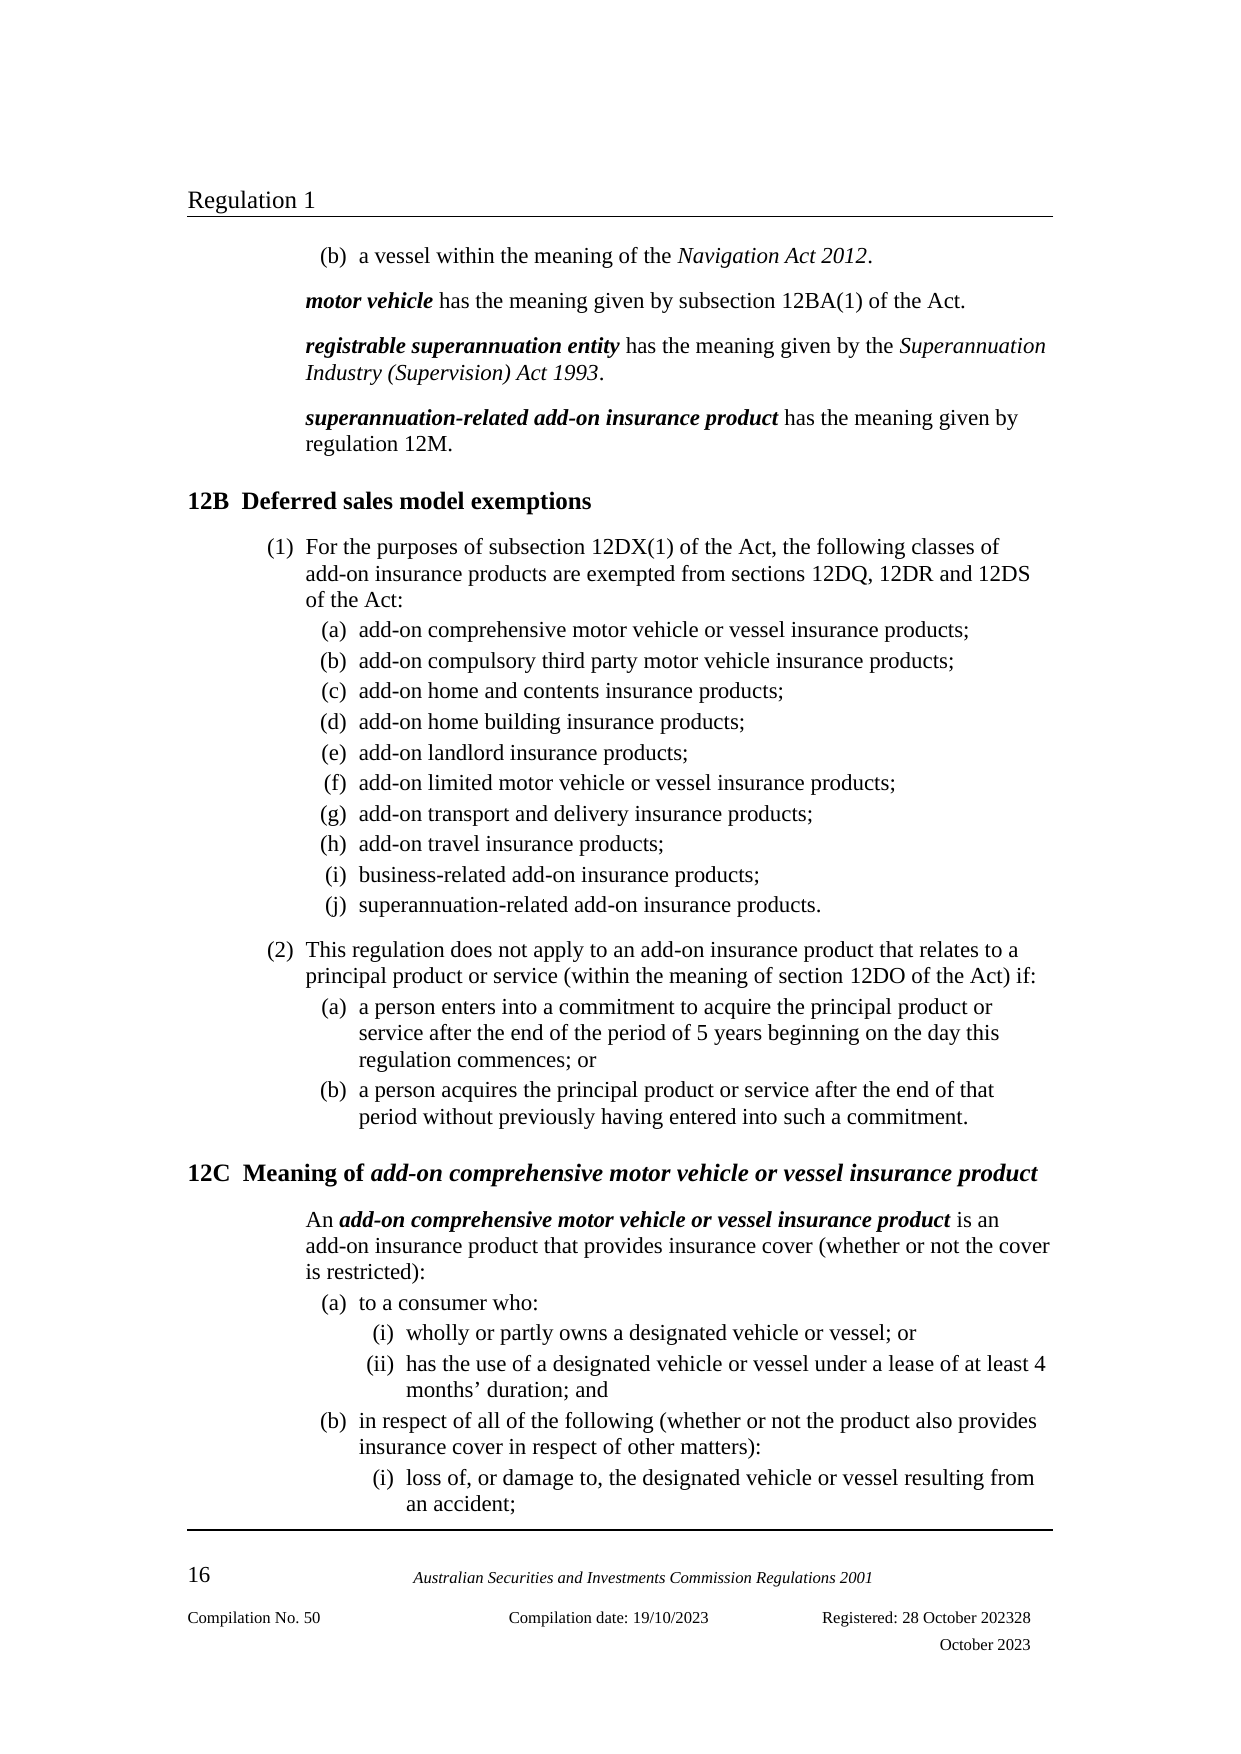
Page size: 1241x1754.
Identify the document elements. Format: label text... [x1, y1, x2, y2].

text (2) This regulation does not apply to an add-on insurance product that relates to a principal product or service (within the meaning of section 12DO of the Act) if: [187, 936, 1053, 989]
text (i) loss of, or damage to, the designated vehicle or vessel resulting from an accident; [187, 1464, 1053, 1516]
text (b) in respect of all of the following (whether or not the product also provides insurance cover in respect of other matters): [187, 1407, 1053, 1459]
text An add-on comprehensive motor vehicle or vessel insurance product is an add-on insurance product that provides insurance cover (whether or not the cover is restricted): [187, 1206, 1053, 1285]
text (b) a vessel within the meaning of the Navigation Act 2012. [187, 242, 1053, 268]
text (1) For the purposes of subsection 12DX(1) of the Act, the following classes of add-on insurance products are exempted from sections 12DQ, 12DR and 12DS of the Act: [187, 533, 1053, 612]
text (ii) has the use of a designated vehicle or vessel under a lease of at least 4 months’ duration; and [187, 1350, 1053, 1403]
text registrable superannuation entity has the meaning given by the Superannuation Industry (Supervision) Act 1993. [305, 332, 1053, 385]
text (a) a person enters into a commitment to acquire the principal product or service after the end of the period of 5 years beginning on the day this regulation commences; or [187, 993, 1053, 1072]
text (d) add-on home building insurance products; [187, 708, 1053, 734]
text (j) superannuation-related add-on insurance products. [187, 891, 1053, 917]
text (i) wholly or partly owns a designated vehicle or vessel; or [187, 1319, 1053, 1346]
text (e) add-on landlord insurance products; [187, 738, 1053, 765]
text (b) a person acquires the principal product or service after the end of that period without previously having entered into such a commitment. [187, 1076, 1053, 1129]
text (h) add-on travel insurance products; [187, 830, 1053, 856]
text 12C Meaning of add-on comprehensive motor vehicle or vessel insurance product [187, 1158, 1053, 1187]
text superannuation-related add-on insurance product has the meaning given by regulation 12M. [305, 404, 1053, 457]
text (c) add-on home and contents insurance products; [187, 677, 1053, 704]
text (a) add-on comprehensive motor vehicle or vessel insurance products; [187, 616, 1053, 643]
text 12B Deferred sales model exemptions [187, 486, 1053, 514]
text (i) business-related add-on insurance products; [187, 861, 1053, 887]
text (b) add-on compulsory third party motor vehicle insurance products; [187, 647, 1053, 673]
text (g) add-on transport and delivery insurance products; [187, 799, 1053, 826]
text (a) to a consumer who: [187, 1289, 1053, 1315]
text (f) add-on limited motor vehicle or vessel insurance products; [187, 769, 1053, 795]
text motor vehicle has the meaning given by subsection 12BA(1) of the Act. [305, 287, 1053, 314]
